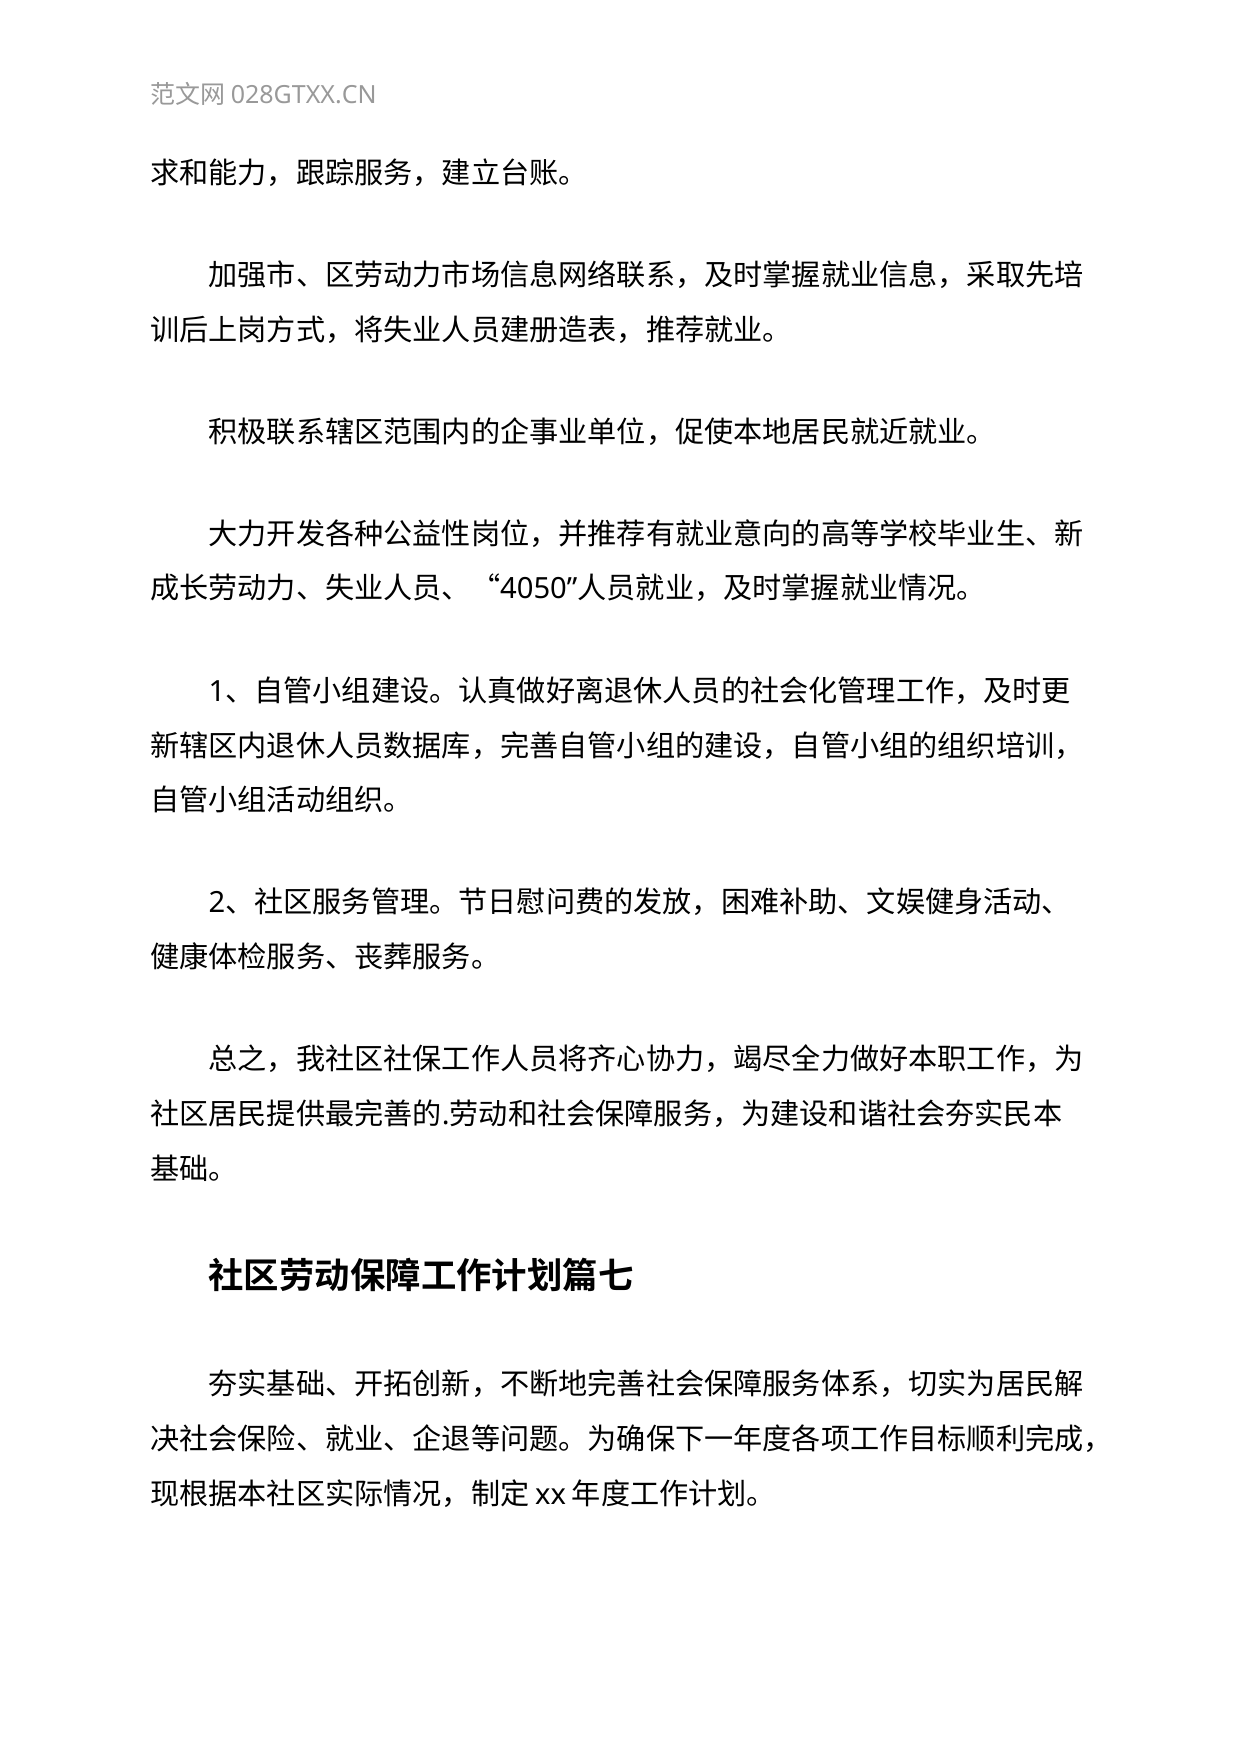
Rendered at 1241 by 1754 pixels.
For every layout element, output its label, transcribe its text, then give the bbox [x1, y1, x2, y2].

text 积极联系辖区范围内的企事业单位，促使本地居民就近就业。 [150, 408, 1090, 451]
text 2、社区服务管理。节日慰问费的发放，困难补助、文娱健身活动、健康体检服务、丧葬服务。 [150, 879, 1090, 976]
text 大力开发各种公益性岗位，并推荐有就业意向的高等学校毕业生、新成长劳动力、失业人员、“4050”人员就业，及时掌握就业情况。 [150, 510, 1090, 607]
text 总之，我社区社保工作人员将齐心协力，竭尽全力做好本职工作，为社区居民提供最完善的.劳动和社会保障服务，为建设和谐社会夯实民本基础。 [150, 1036, 1090, 1188]
text 社区劳动保障工作计划篇七 [150, 1247, 1090, 1298]
text 夯实基础、开拓创新，不断地完善社会保障服务体系，切实为居民解决社会保险、就业、企退等问题。为确保下一年度各项工作目标顺利完成，现根据本社区实际情况，制定xx年度工作计划。 [150, 1361, 1090, 1513]
text 1、自管小组建设。认真做好离退休人员的社会化管理工作，及时更新辖区内退休人员数据库，完善自管小组的建设，自管小组的组织培训，自管小组活动组织。 [150, 667, 1090, 819]
text 加强市、区劳动力市场信息网络联系，及时掌握就业信息，采取先培训后上岗方式，将失业人员建册造表，推荐就业。 [150, 252, 1090, 349]
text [150, 150, 1090, 192]
